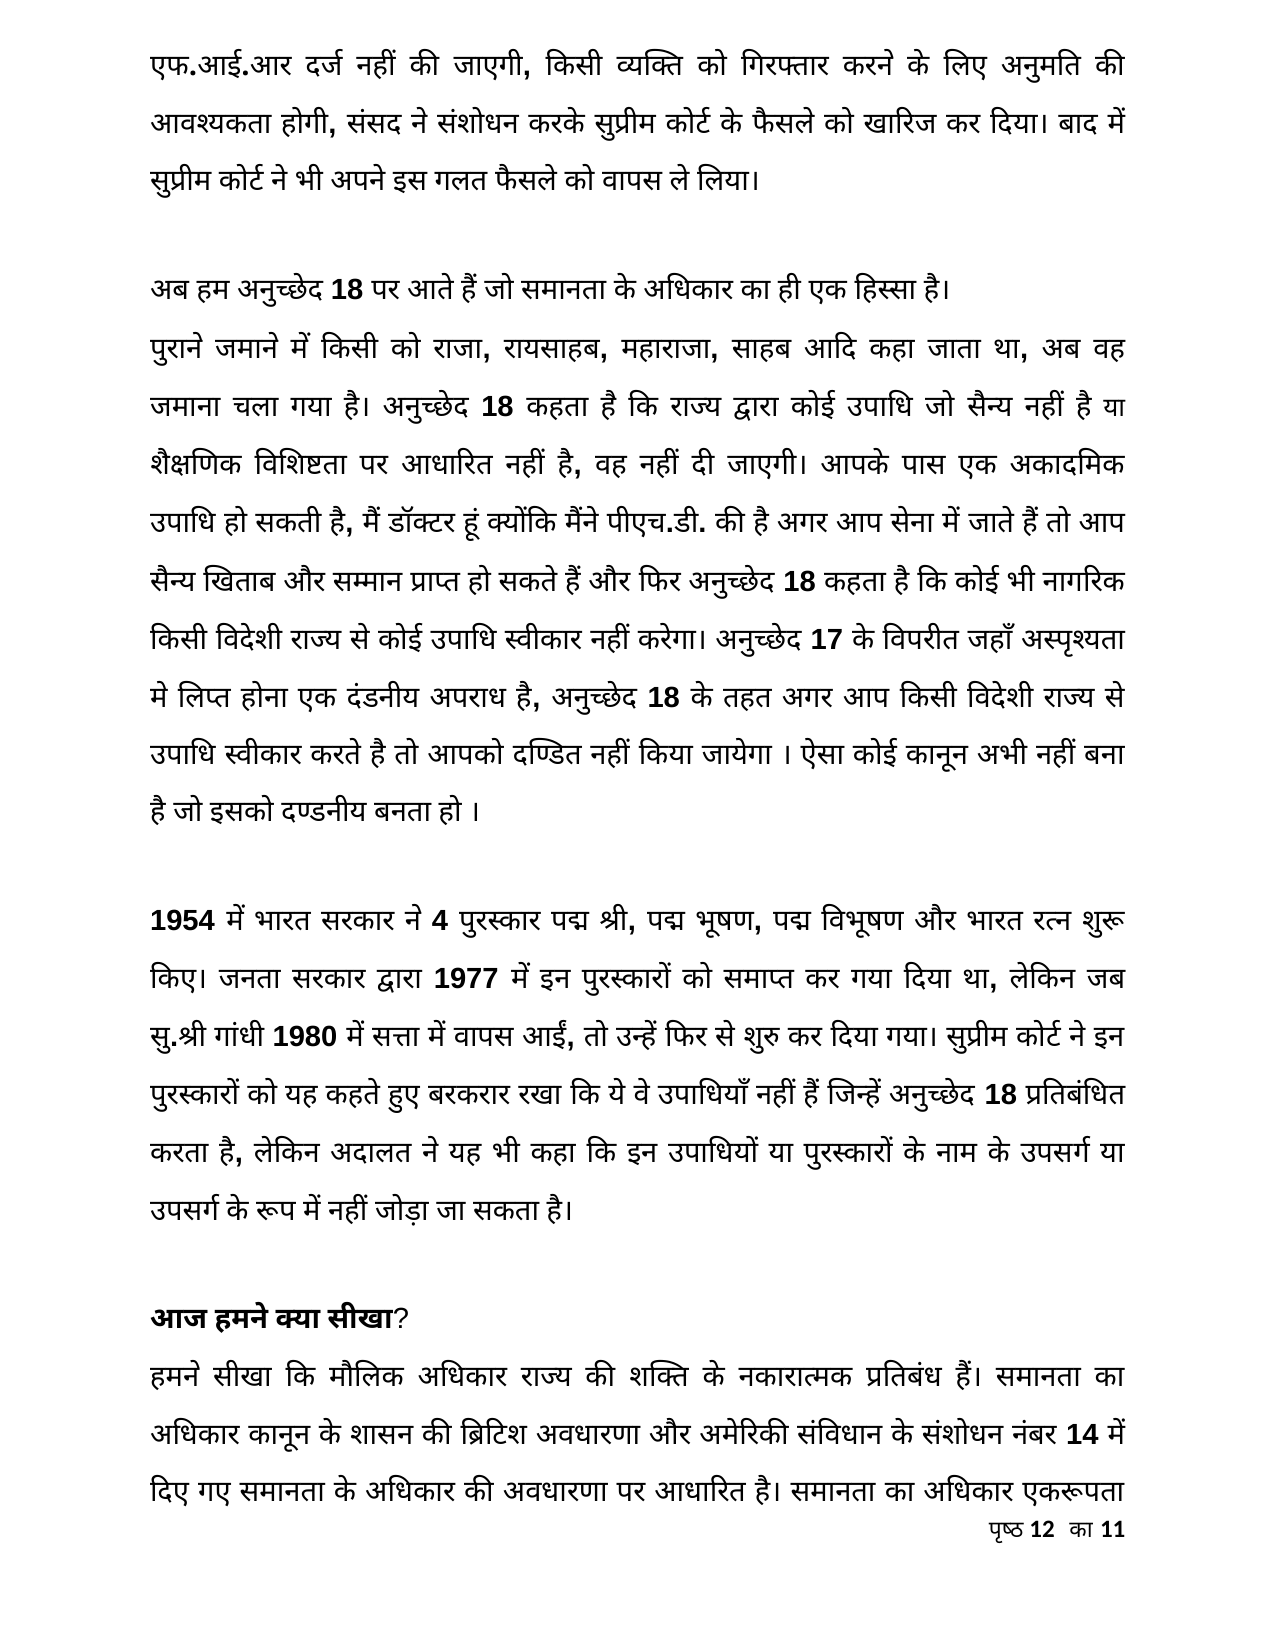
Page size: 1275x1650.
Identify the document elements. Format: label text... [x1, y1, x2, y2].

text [150, 1360, 1125, 1513]
text आज हमने क्या सीखा? [150, 1301, 1125, 1340]
text पुराने जमाने में किसी को राजा, रायसाहब, महाराजा, साहब आदि कहा जाता था, अब वह जमाना चला गया है। अनुच्छेद 18 कहता है कि राज्य द्वारा कोई उपाधि जो सैन्य नहीं है या शैक्षणिक विशिष्टता पर आधारित नहीं है, वह नहीं दी जाएगी। आपके पास एक अकादमिक उपाधि हो सकती है, मैं डॉक्टर हूं क्योंकि मैंने पीएच.डी. की है अगर आप सेना में जाते हैं तो आप सैन्य खिताब और सम्मान प्राप्त हो सकते हैं और फिर अनुच्छेद 18 कहता है कि कोई भी नागरिक किसी विदेशी राज्य से कोई उपाधि स्वीकार नहीं करेगा। अनुच्छेद 17 के विपरीत जहाँ अस्पृश्यता मे लिप्त होना एक दंडनीय अपराध है, अनुच्छेद 18 के तहत अगर आप किसी विदेशी राज्य से उपाधि स्वीकार करते है तो आपको दण्डित नहीं किया जायेगा । ऐसा कोई कानून अभी नहीं बना है जो इसको दण्डनीय बनता हो । [150, 331, 1125, 833]
text अब हम अनुच्छेद 18 पर आते हैं जो समानता के अधिकार का ही एक हिस्सा है। [150, 272, 1125, 311]
text 1954 में भारत सरकार ने 4 पुरस्कार पद्म श्री, पद्म भूषण, पद्म विभूषण और भारत रत्न शुरू किए। जनता सरकार द्वारा 1977 में इन पुरस्कारों को समाप्त कर गया दिया था, लेकिन जब सु.श्री गांधी 1980 में सत्ता में वापस आईं, तो उन्हें फिर से शुरु कर दिया गया। सुप्रीम कोर्ट ने इन पुरस्कारों को यह कहते हुए बरकरार रखा कि ये वे उपाधियाँ नहीं हैं जिन्हें अनुच्छेद 18 प्रतिबंधित करता है, लेकिन अदालत ने यह भी कहा कि इन उपाधियों या पुरस्कारों के नाम के उपसर्ग या उपसर्ग के रूप में नहीं जोड़ा जा सकता है। [150, 903, 1125, 1232]
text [150, 44, 1125, 203]
